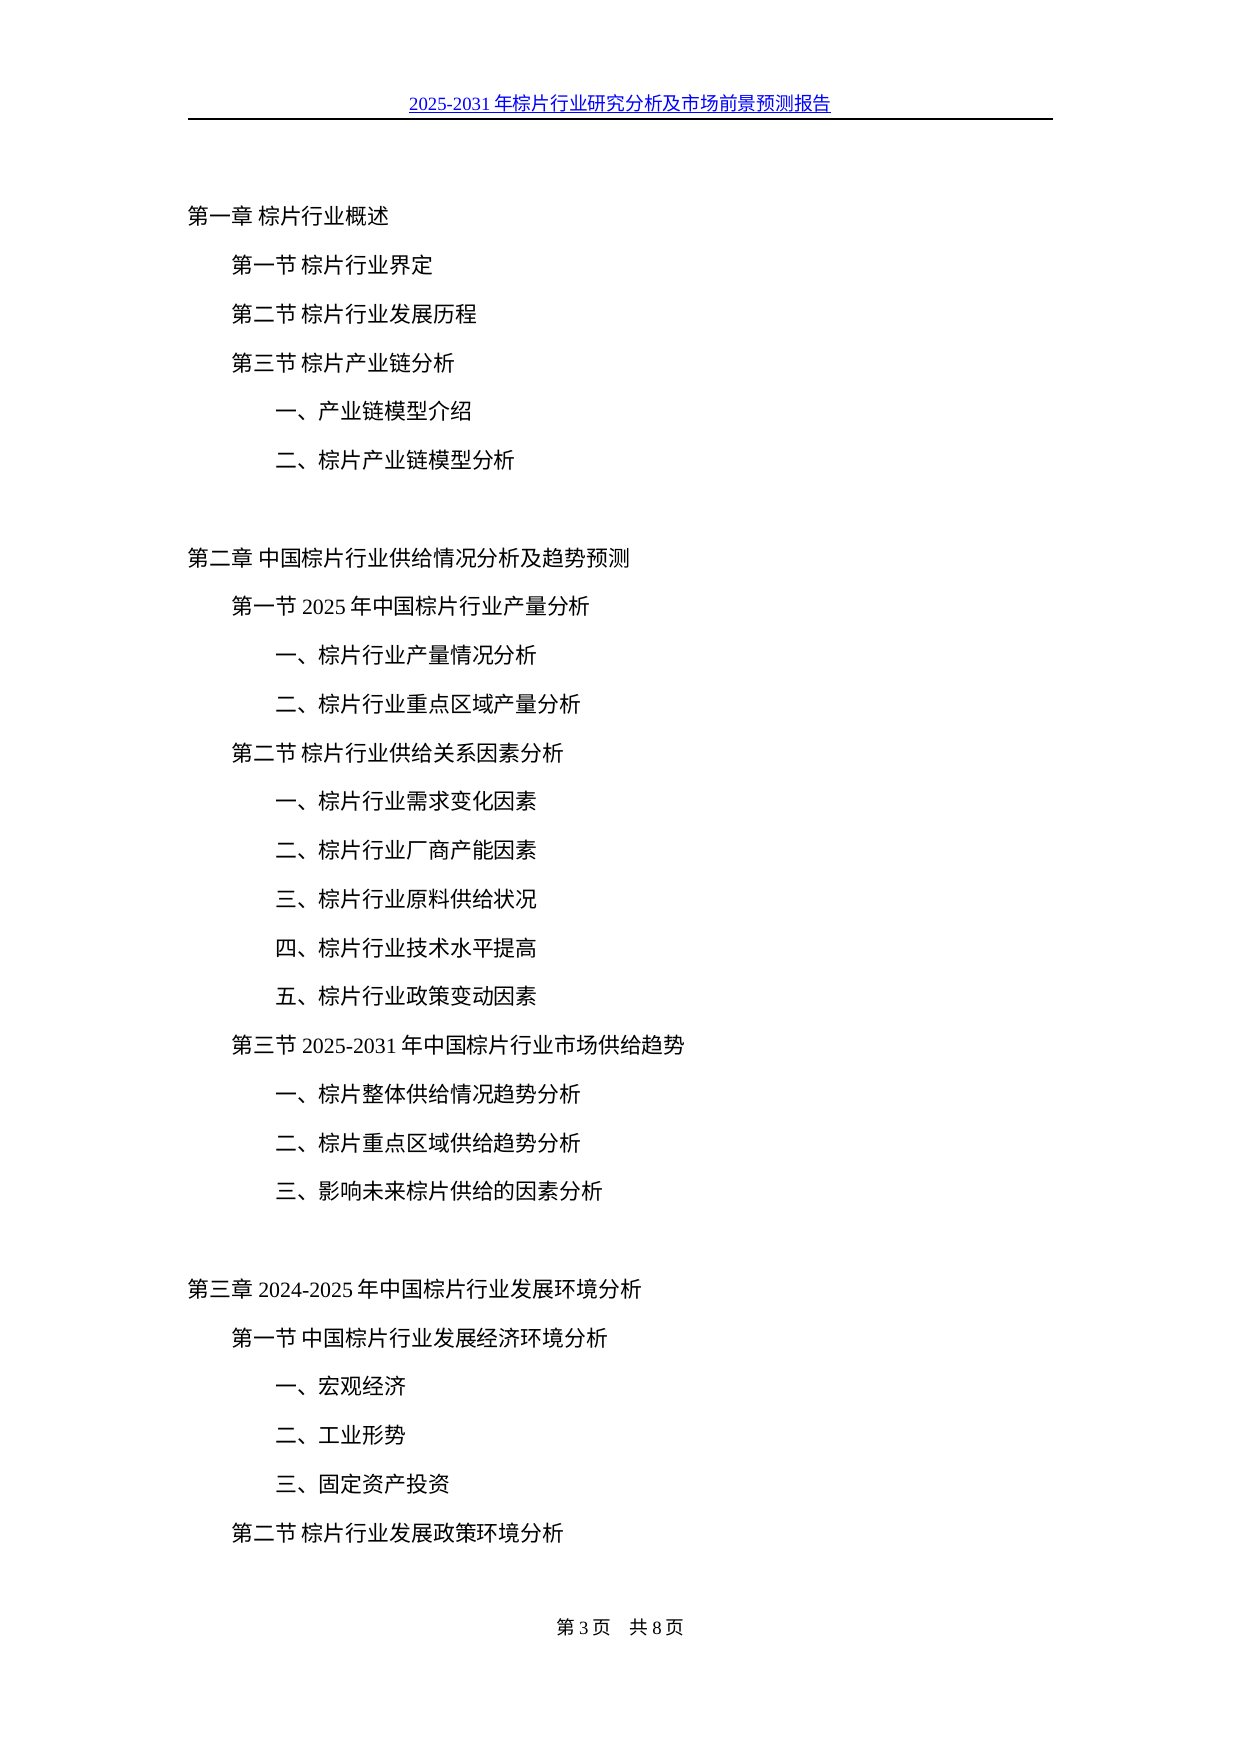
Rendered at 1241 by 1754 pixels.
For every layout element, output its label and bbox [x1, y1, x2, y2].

text [187, 150, 1053, 1548]
